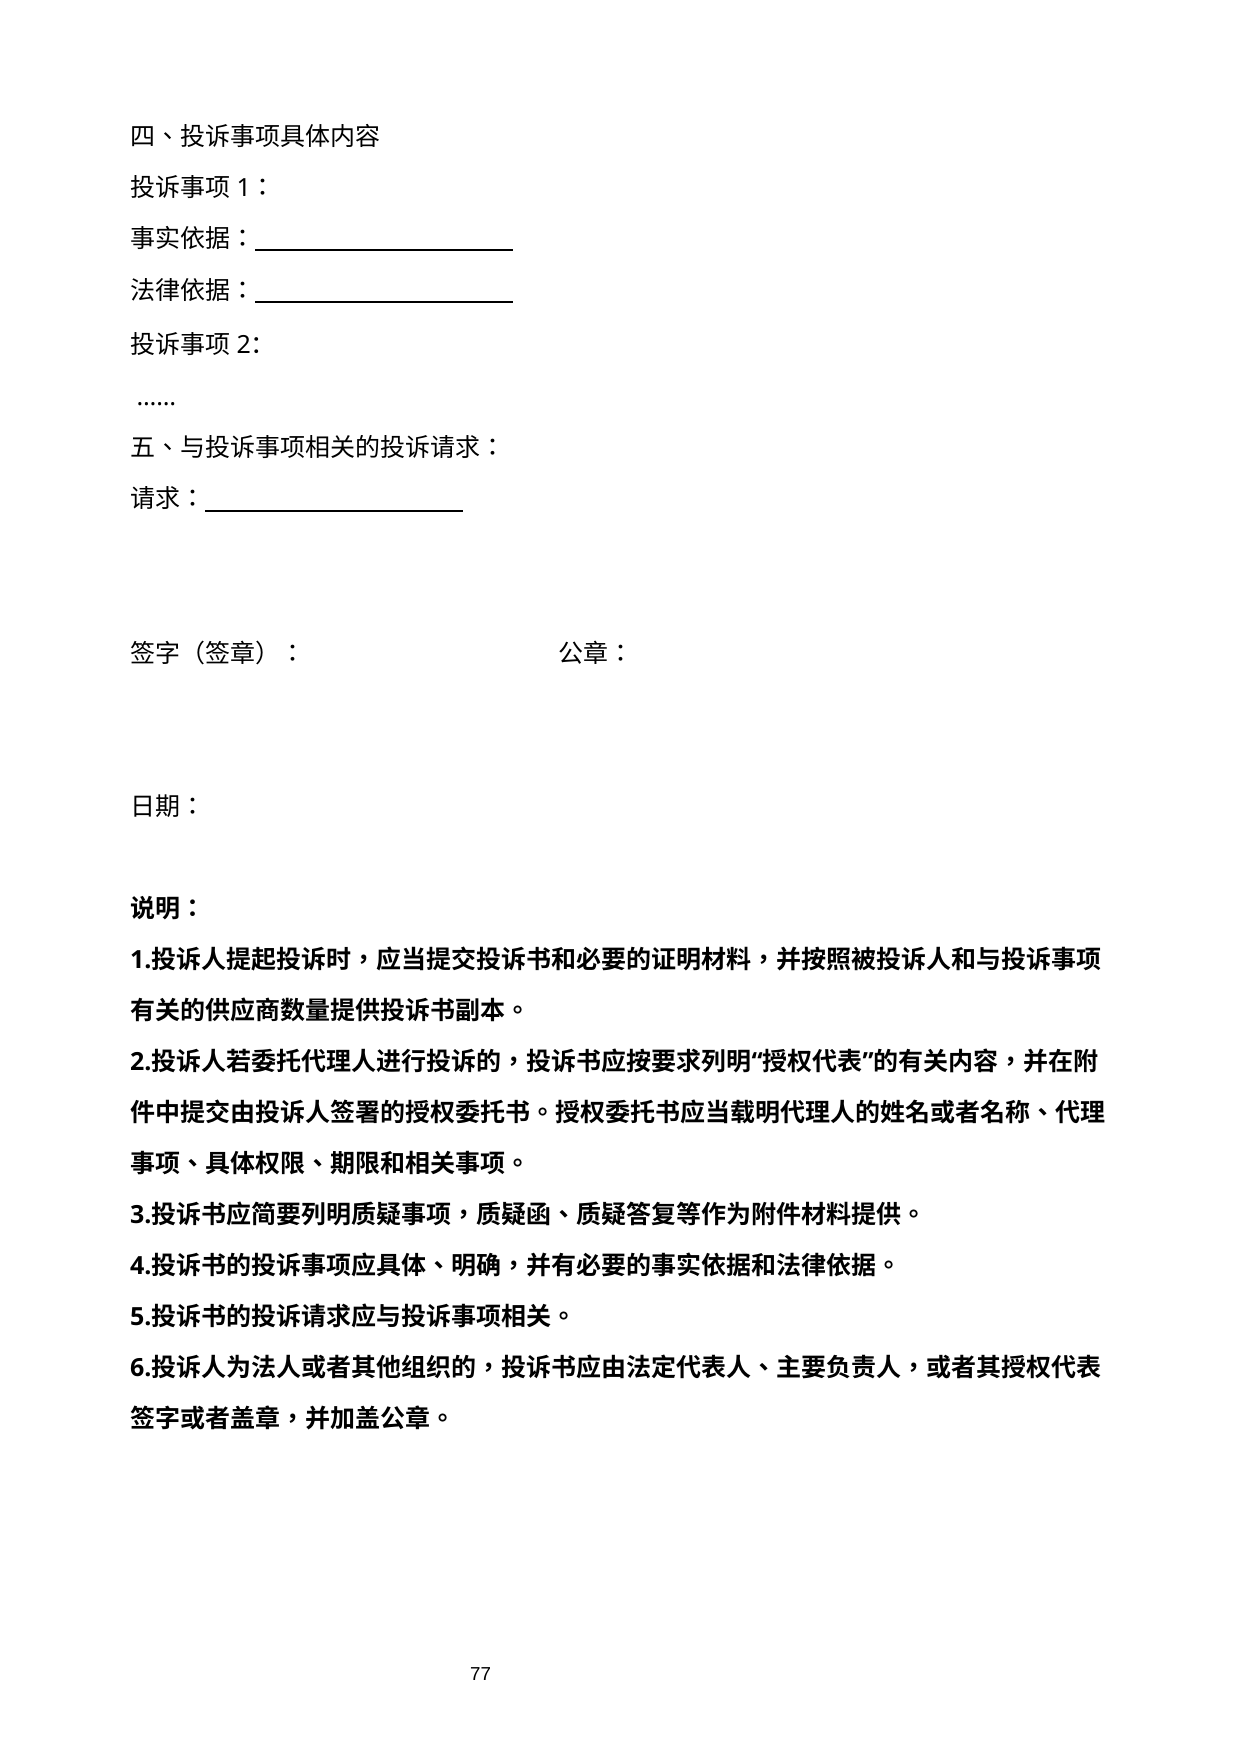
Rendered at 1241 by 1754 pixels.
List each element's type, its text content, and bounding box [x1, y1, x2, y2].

text 日期： [130, 788, 1110, 822]
text 2.投诉人若委托代理人进行投诉的，投诉书应按要求列明“授权代表”的有关内容，并在附件中提交由投诉人签署的授权委托书。授权委托书应当载明代理人的姓名或者名称、代理事项、具体权限、期限和相关事项。 [130, 1043, 1110, 1179]
text 1.投诉人提起投诉时，应当提交投诉书和必要的证明材料，并按照被投诉人和与投诉事项有关的供应商数量提供投诉书副本。 [130, 941, 1110, 1026]
text 5.投诉书的投诉请求应与投诉事项相关。 [130, 1299, 1110, 1333]
text 说明： [130, 890, 1110, 924]
text 投诉事项 2： [130, 324, 1110, 361]
text 请求： [130, 481, 1110, 515]
text 四、投诉事项具体内容 [130, 118, 1110, 152]
text 4.投诉书的投诉事项应具体、明确，并有必要的事实依据和法律依据。 [130, 1248, 1110, 1282]
text 事实依据： [130, 220, 1110, 254]
text 法律依据： [130, 272, 1110, 306]
text 投诉事项 1： [130, 169, 1110, 203]
text 签字（签章）： 公章： [130, 635, 1110, 669]
text …… [130, 379, 1110, 413]
text 五、与投诉事项相关的投诉请求： [130, 430, 1110, 464]
text 3.投诉书应简要列明质疑事项，质疑函、质疑答复等作为附件材料提供。 [130, 1197, 1110, 1231]
text 6.投诉人为法人或者其他组织的，投诉书应由法定代表人、主要负责人，或者其授权代表签字或者盖章，并加盖公章。 [130, 1350, 1110, 1435]
